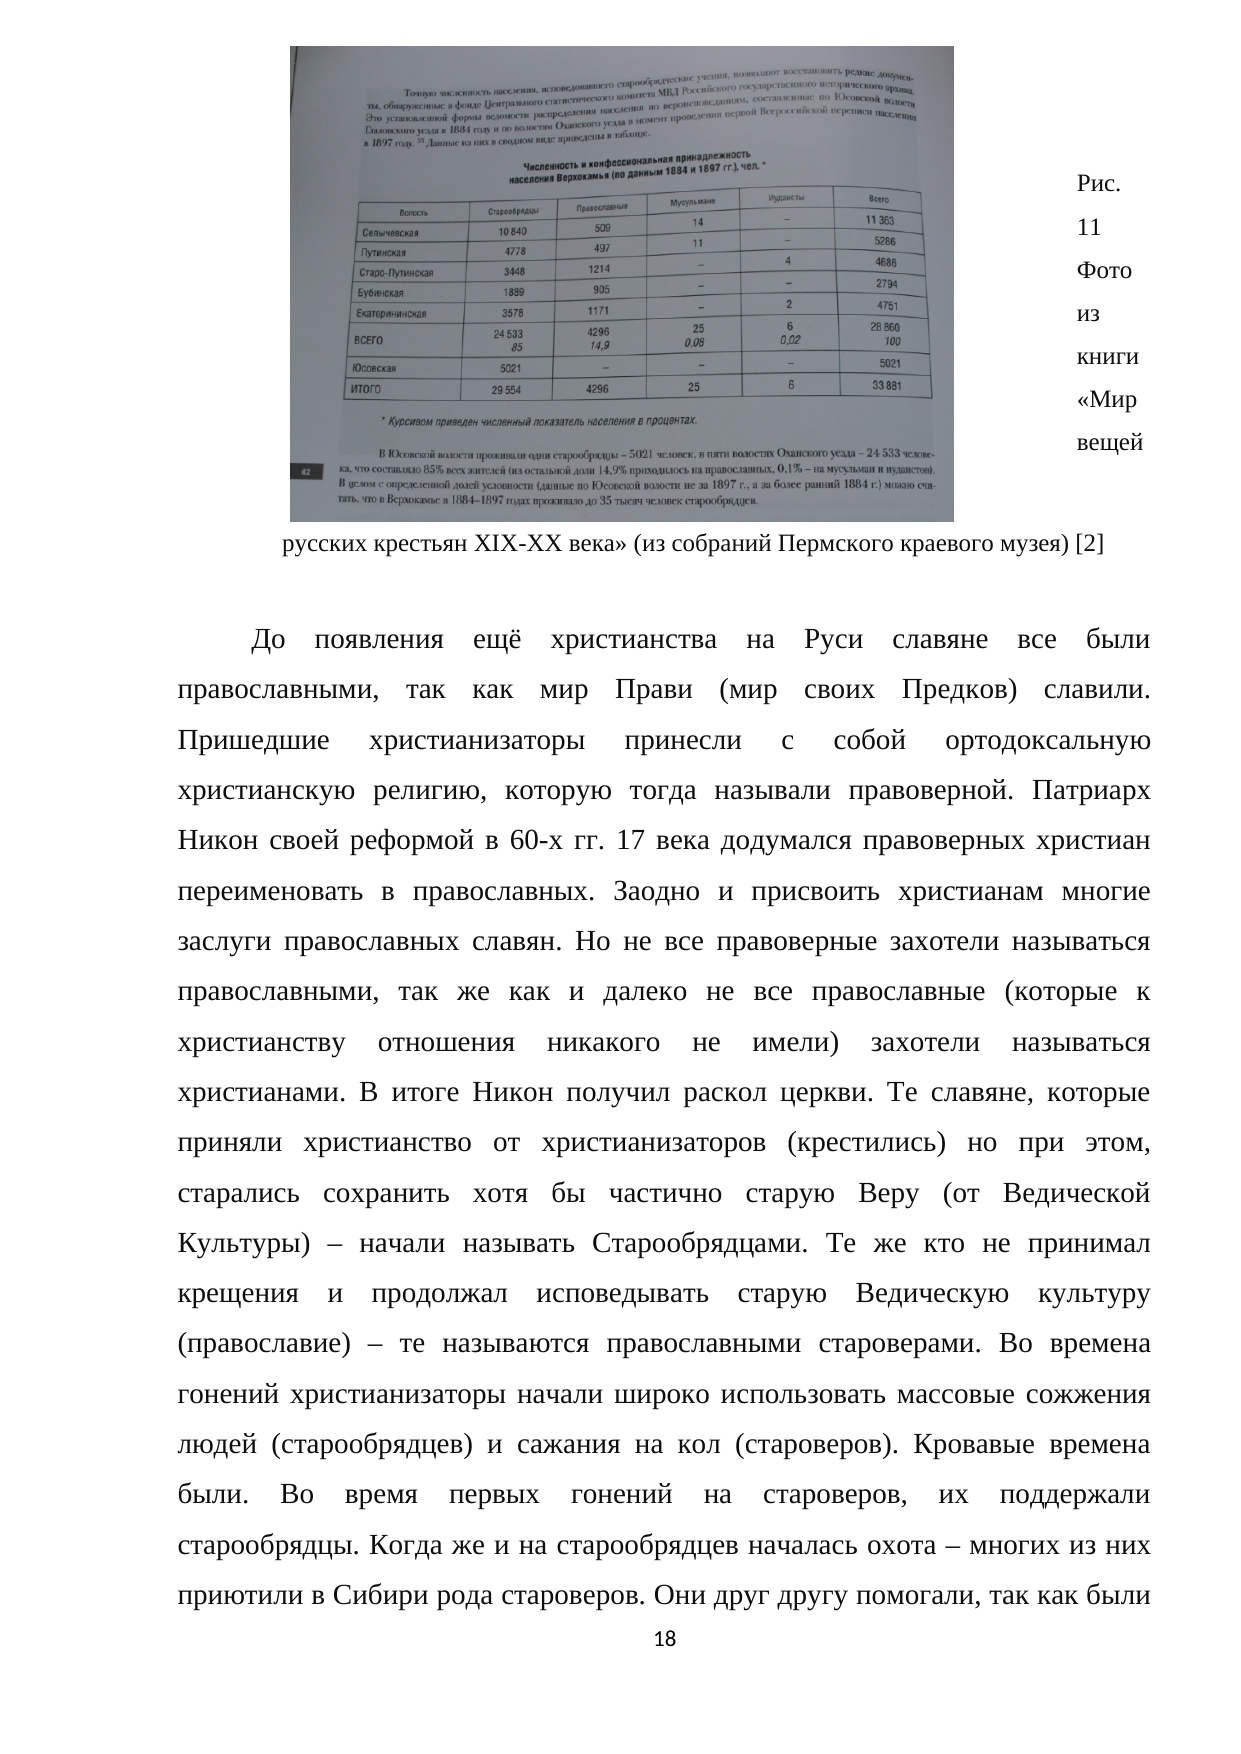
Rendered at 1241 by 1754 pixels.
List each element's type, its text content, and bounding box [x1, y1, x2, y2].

list Рис. 11 Фото из книги «Мир вещей русских крестьян XIX-XX века» (из собраний Пермского краевого музея) [2] [282, 168, 1152, 557]
picture [290, 46, 954, 522]
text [177, 621, 1152, 1611]
